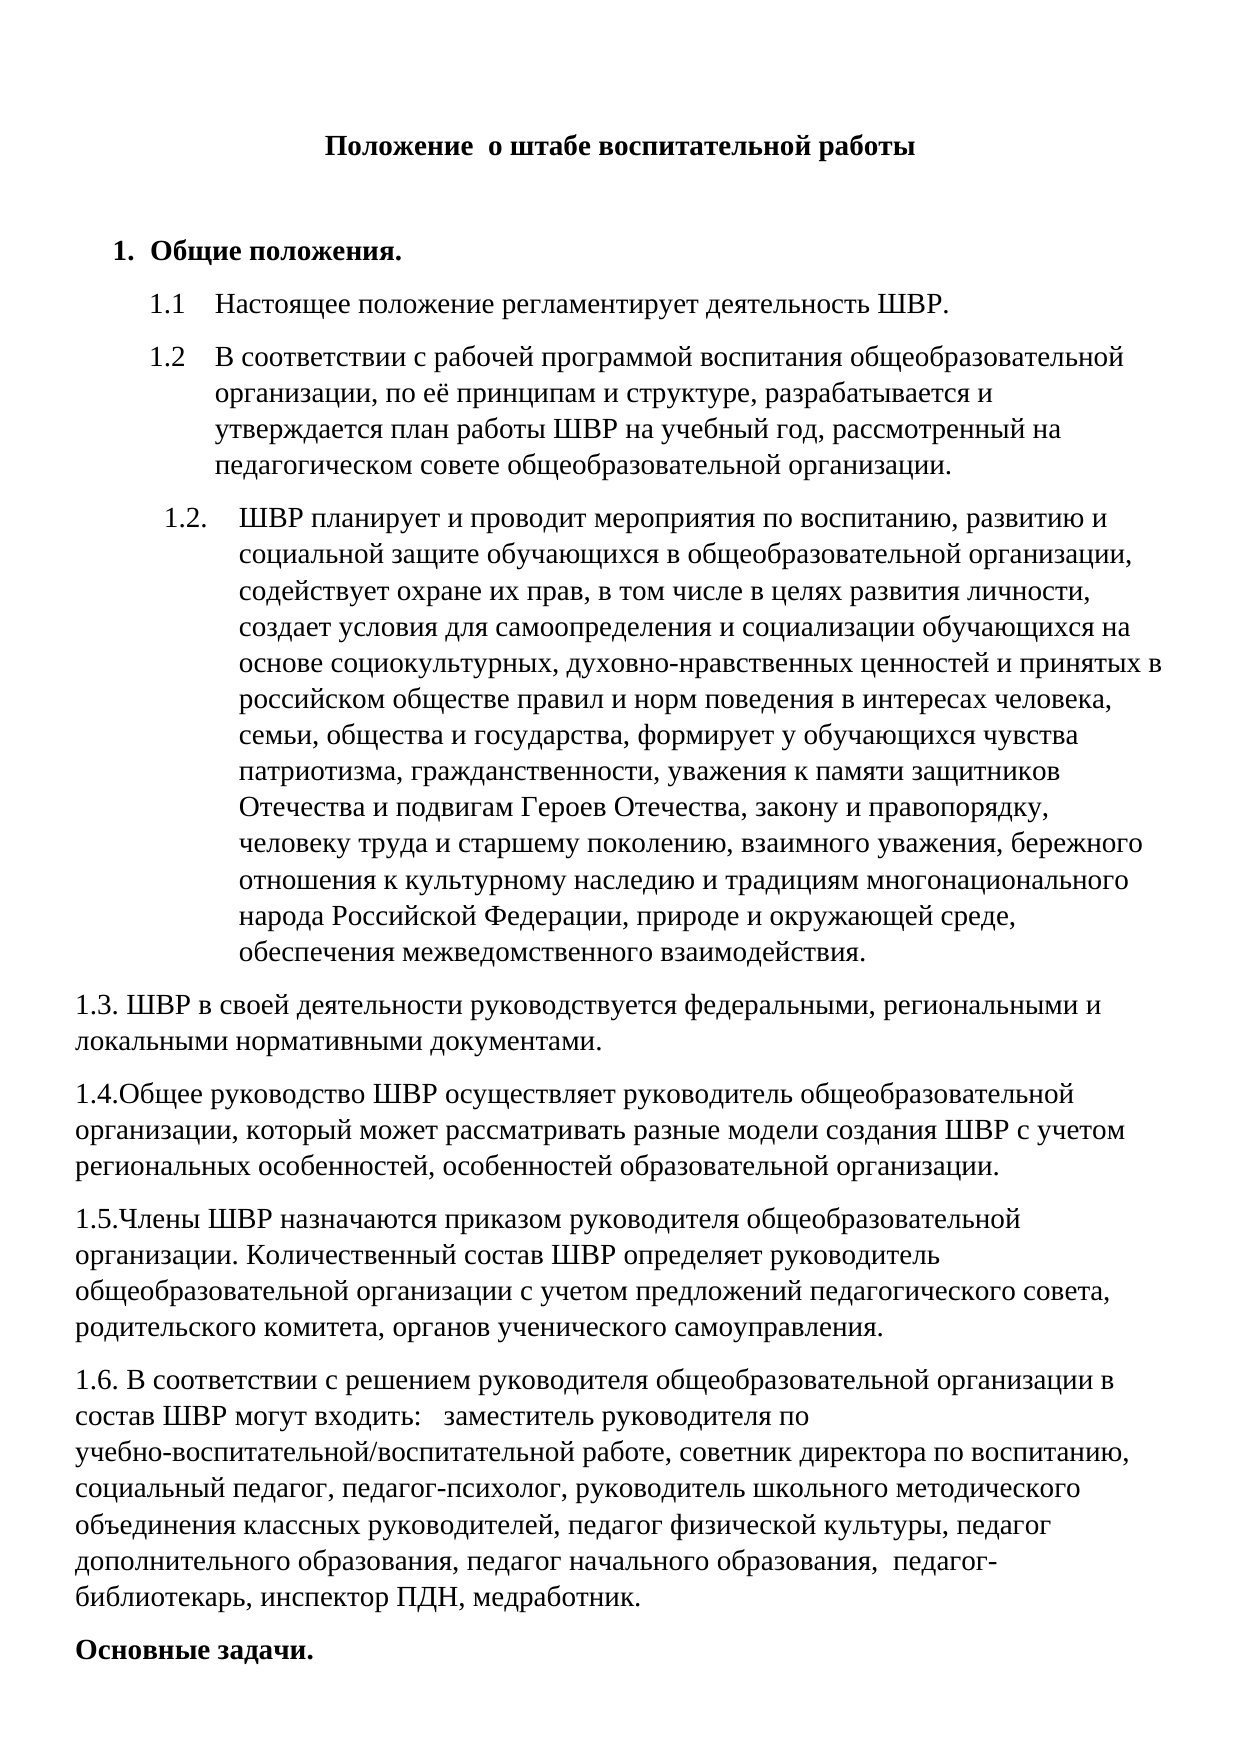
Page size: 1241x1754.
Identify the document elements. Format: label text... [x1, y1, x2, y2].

text Положение о штабе воспитательной работы [75, 128, 1165, 161]
text 1.5.Члены ШВР назначаются приказом руководителя общеобразовательной организации. Количественный состав ШВР определяет руководитель общеобразовательной организации с учетом предложений педагогического совета, родительского комитета, органов ученического самоуправления. [75, 1201, 1165, 1343]
text 1.3. ШВР в своей деятельности руководствуется федеральными, региональными и локальными нормативными документами. [75, 987, 1165, 1057]
list Настоящее положение регламентирует деятельность ШВР. [149, 286, 1165, 320]
text 1.6. В соответствии с решением руководителя общеобразовательной организации в состав ШВР могут входить: заместитель руководителя по учебно-воспитательной/воспитательной работе, советник директора по воспитанию, социальный педагог, педагог-психолог, руководитель школьного методического объединения классных руководителей, педагог физической культуры, педагог дополнительного образования, педагог начального образования, педагог-библиотекарь, инспектор ПДН, медработник. [75, 1362, 1165, 1613]
text 1.4.Общее руководство ШВР осуществляет руководитель общеобразовательной организации, который может рассматривать разные модели создания ШВР с учетом региональных особенностей, особенностей образовательной организации. [75, 1076, 1165, 1182]
text Основные задачи. [75, 1632, 1165, 1665]
list Общие положения. [112, 233, 1165, 267]
list В соответствии с рабочей программой воспитания общеобразовательной организации, по её принципам и структуре, разрабатывается и утверждается план работы ШВР на учебный год, рассмотренный на педагогическом совете общеобразовательной организации. [149, 339, 1165, 481]
list ШВР планирует и проводит мероприятия по воспитанию, развитию и социальной защите обучающихся в общеобразовательной организации, содействует охране их прав, в том числе в целях развития личности, создает условия для самоопределения и социализации обучающихся на основе социокультурных, духовно-нравственных ценностей и принятых в российском обществе правил и норм поведения в интересах человека, семьи, общества и государства, формирует у обучающихся чувства патриотизма, гражданственности, уважения к памяти защитников Отечества и подвигам Героев Отечества, закону и правопорядку, человеку труда и старшему поколению, взаимного уважения, бережного отношения к культурному наследию и традициям многонационального народа Российской Федерации, природе и окружающей среде, обеспечения межведомственного взаимодействия. [164, 500, 1165, 968]
